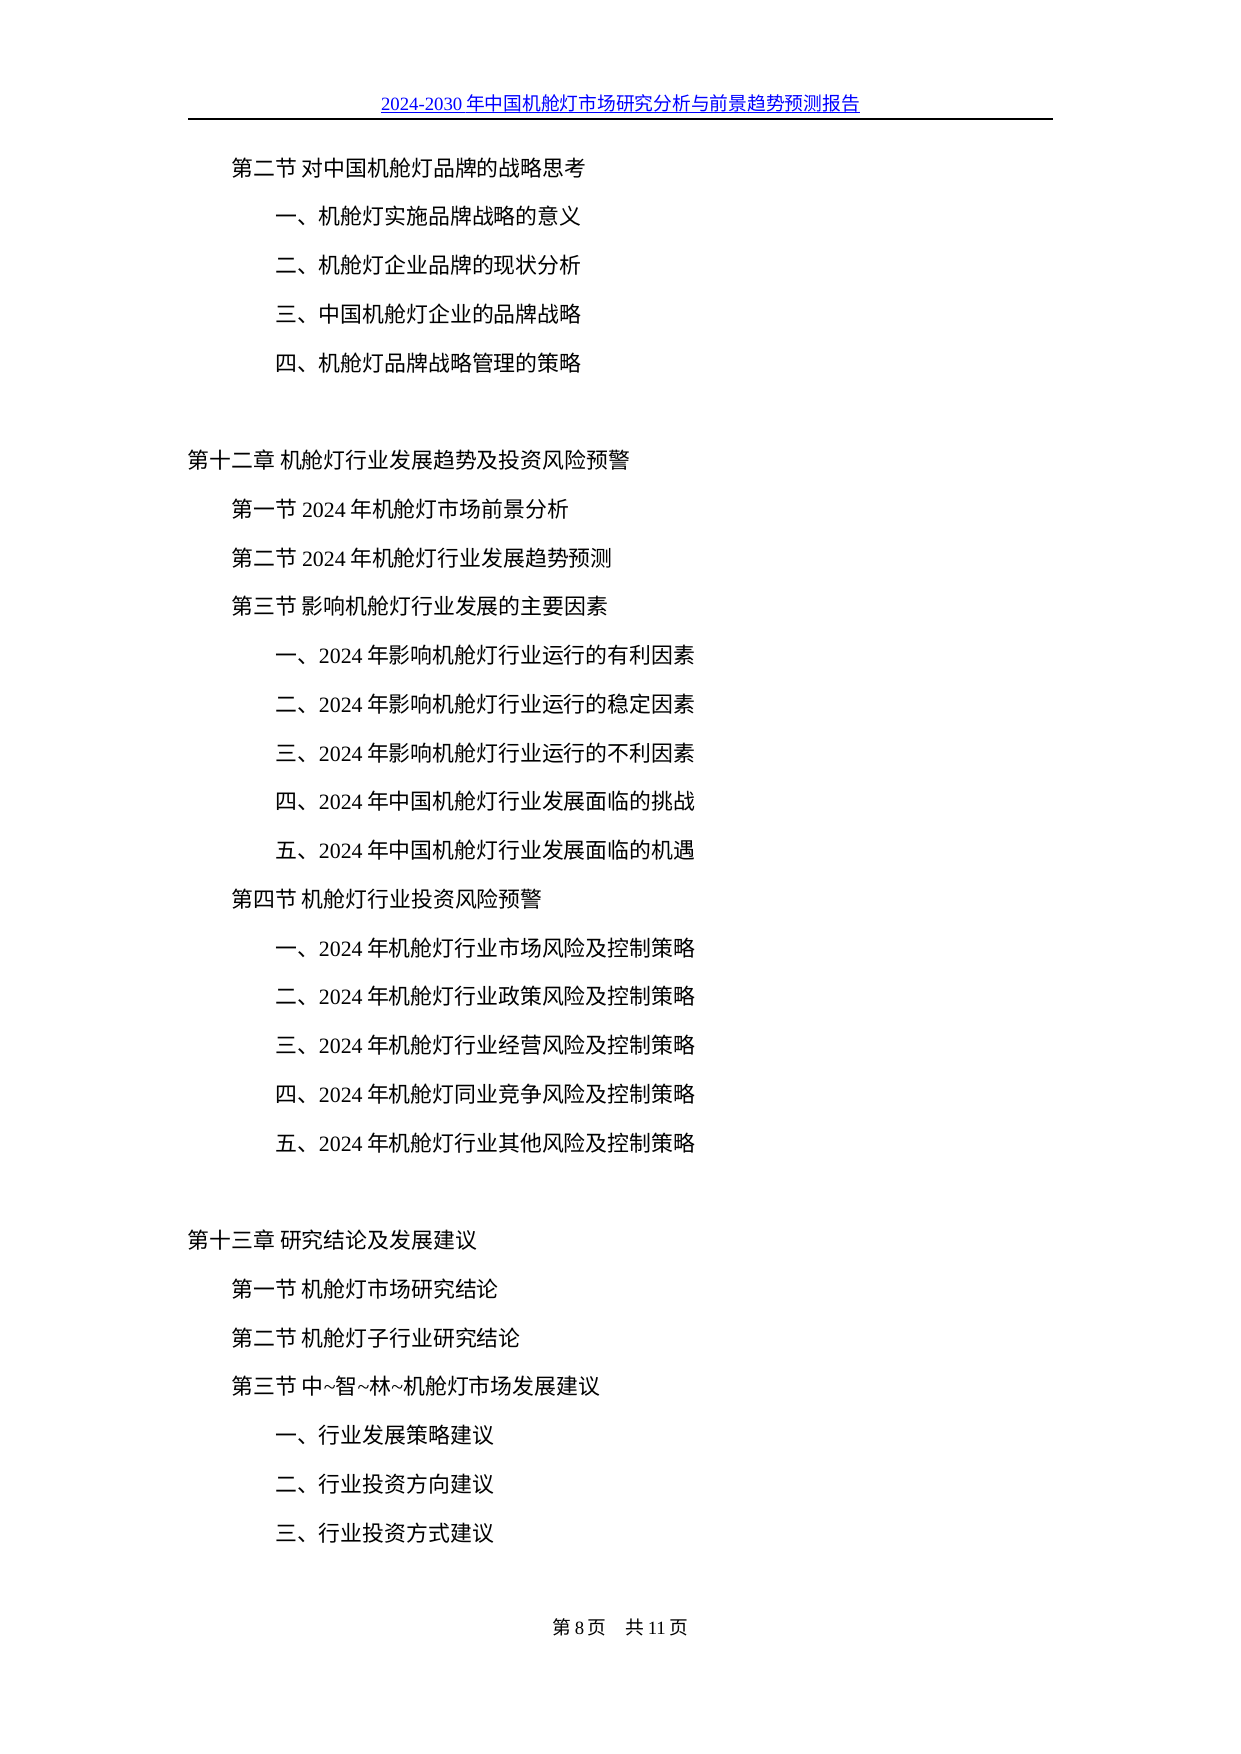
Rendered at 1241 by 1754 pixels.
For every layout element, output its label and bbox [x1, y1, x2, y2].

text [187, 150, 1053, 1548]
